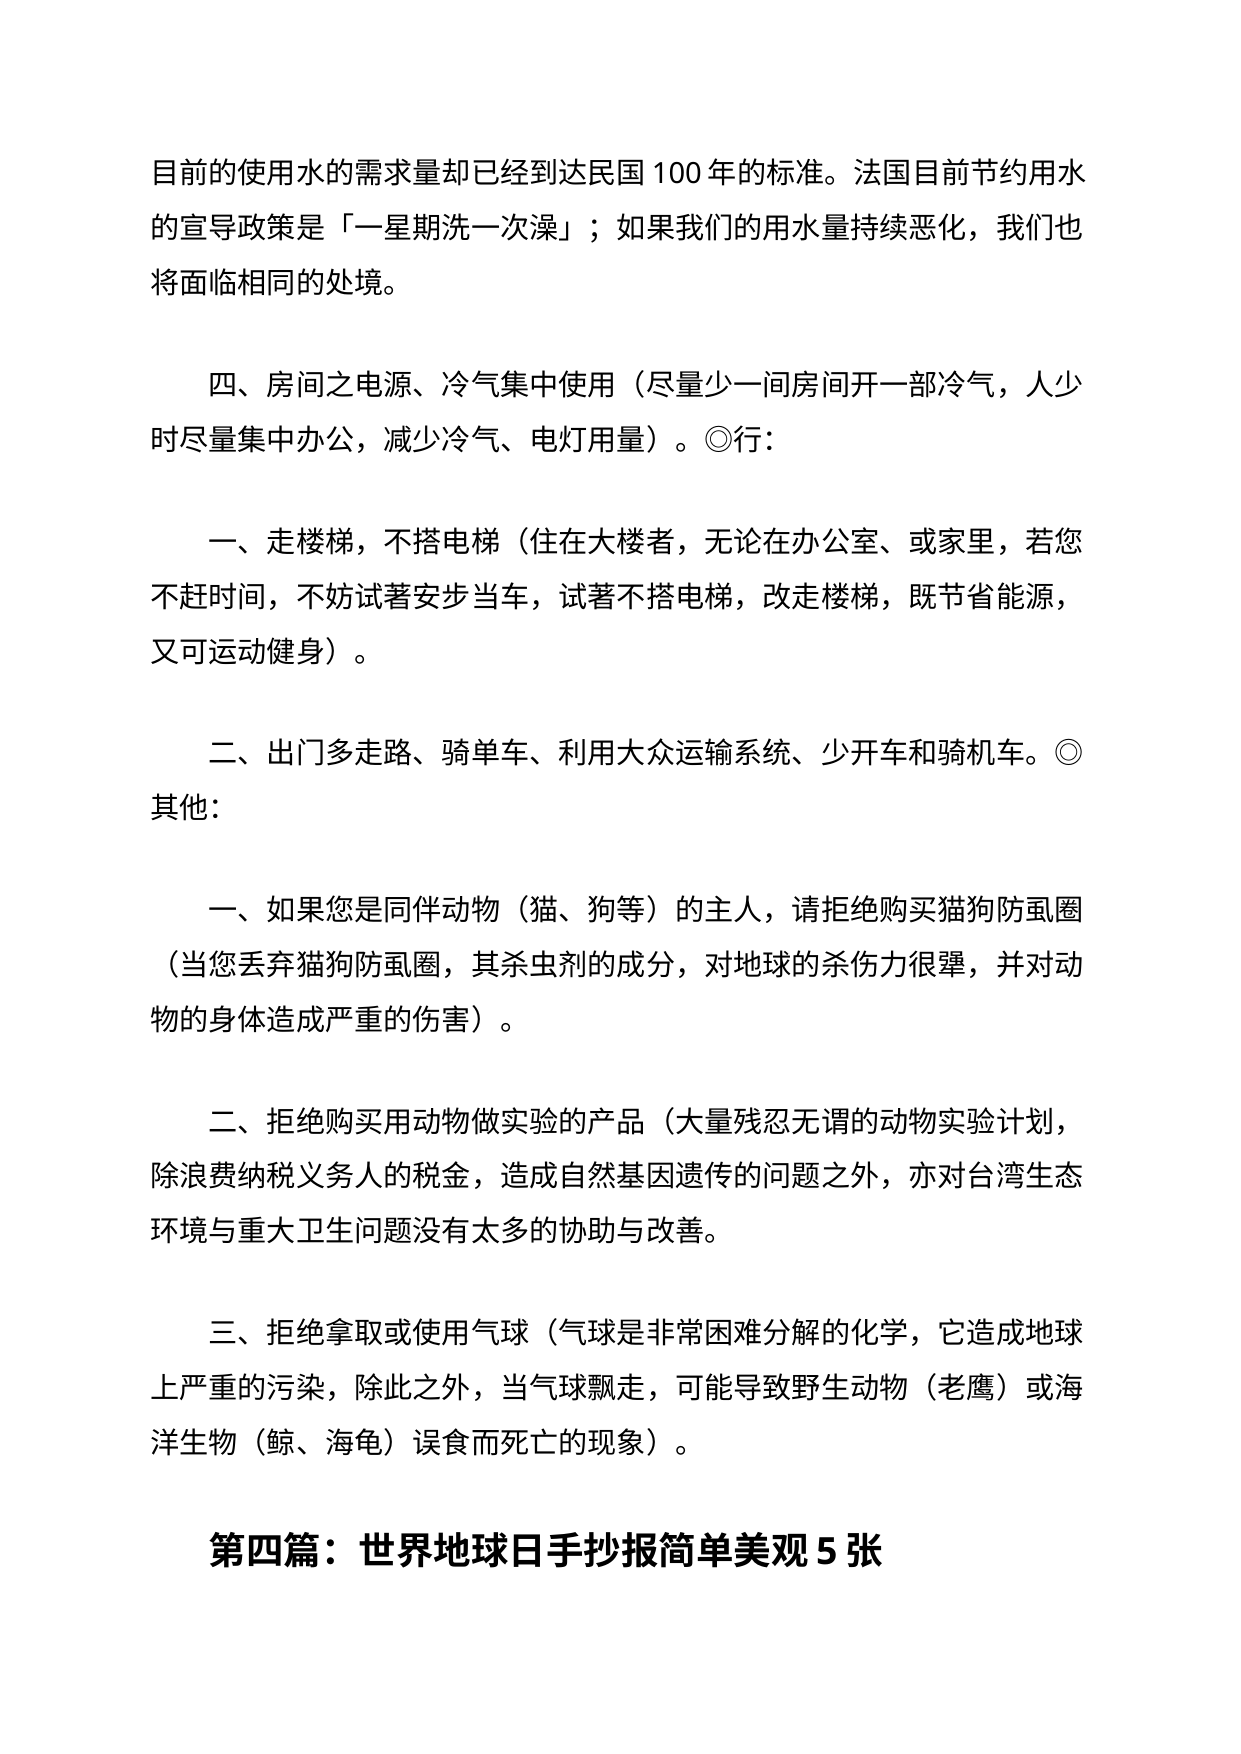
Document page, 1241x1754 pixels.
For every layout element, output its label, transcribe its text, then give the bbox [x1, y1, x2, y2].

text 第四篇：世界地球日手抄报简单美观5张 [150, 1521, 1090, 1576]
text 四、房间之电源、冷气集中使用（尽量少一间房间开一部冷气，人少时尽量集中办公，减少冷气、电灯用量）。◎行： [150, 362, 1090, 459]
text 一、如果您是同伴动物（猫、狗等）的主人，请拒绝购买猫狗防虱圈（当您丢弃猫狗防虱圈，其杀虫剂的成分，对地球的杀伤力很犟，并对动物的身体造成严重的伤害）。 [150, 887, 1090, 1039]
text 二、拒绝购买用动物做实验的产品（大量残忍无谓的动物实验计划，除浪费纳税义务人的税金，造成自然基因遗传的问题之外，亦对台湾生态环境与重大卫生问题没有太多的协助与改善。 [150, 1098, 1090, 1250]
text 一、走楼梯，不搭电梯（住在大楼者，无论在办公室、或家里，若您不赶时间，不妨试著安步当车，试著不搭电梯，改走楼梯，既节省能源，又可运动健身）。 [150, 518, 1090, 670]
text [150, 150, 1090, 302]
text 三、拒绝拿取或使用气球（气球是非常困难分解的化学，它造成地球上严重的污染，除此之外，当气球飘走，可能导致野生动物（老鹰）或海洋生物（鲸、海龟）误食而死亡的现象）。 [150, 1310, 1090, 1462]
text 二、出门多走路、骑单车、利用大众运输系统、少开车和骑机车。◎其他： [150, 730, 1090, 827]
